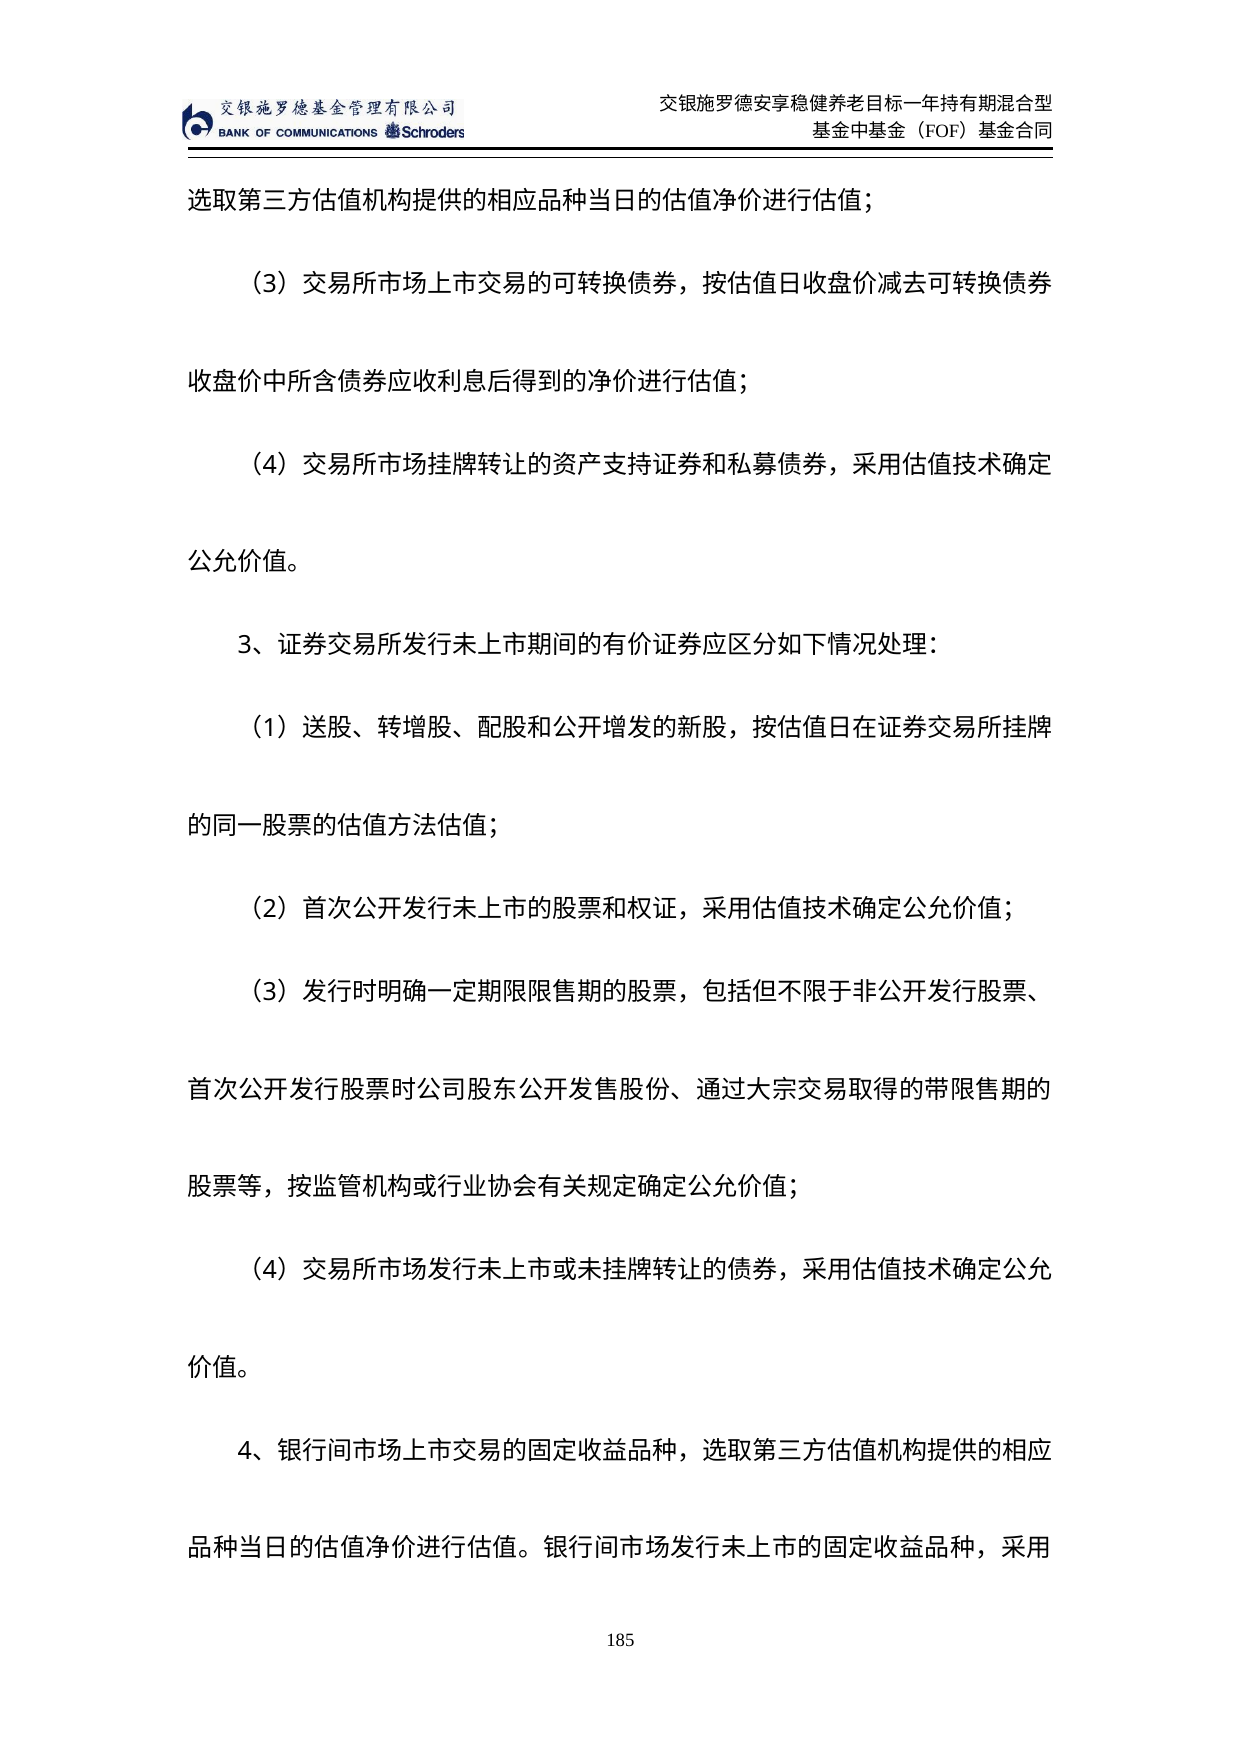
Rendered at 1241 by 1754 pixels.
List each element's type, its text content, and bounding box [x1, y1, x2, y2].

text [187, 1416, 1053, 1578]
text （3）发行时明确一定期限限售期的股票，包括但不限于非公开发行股票、首次公开发行股票时公司股东公开发售股份、通过大宗交易取得的带限售期的股票等，按监管机构或行业协会有关规定确定公允价值； [187, 957, 1053, 1217]
text （4）交易所市场挂牌转让的资产支持证券和私募债券，采用估值技术确定公允价值。 [187, 430, 1053, 592]
text （3）交易所市场上市交易的可转换债券，按估值日收盘价减去可转换债券收盘价中所含债券应收利息后得到的净价进行估值； [187, 249, 1053, 412]
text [187, 166, 1053, 231]
text （4）交易所市场发行未上市或未挂牌转让的债券，采用估值技术确定公允价值。 [187, 1235, 1053, 1398]
text 3、证券交易所发行未上市期间的有价证券应区分如下情况处理： [187, 610, 1053, 675]
text （1）送股、转增股、配股和公开增发的新股，按估值日在证券交易所挂牌的同一股票的估值方法估值； [187, 693, 1053, 856]
text （2）首次公开发行未上市的股票和权证，采用估值技术确定公允价值； [187, 874, 1053, 939]
picture [182, 99, 464, 140]
